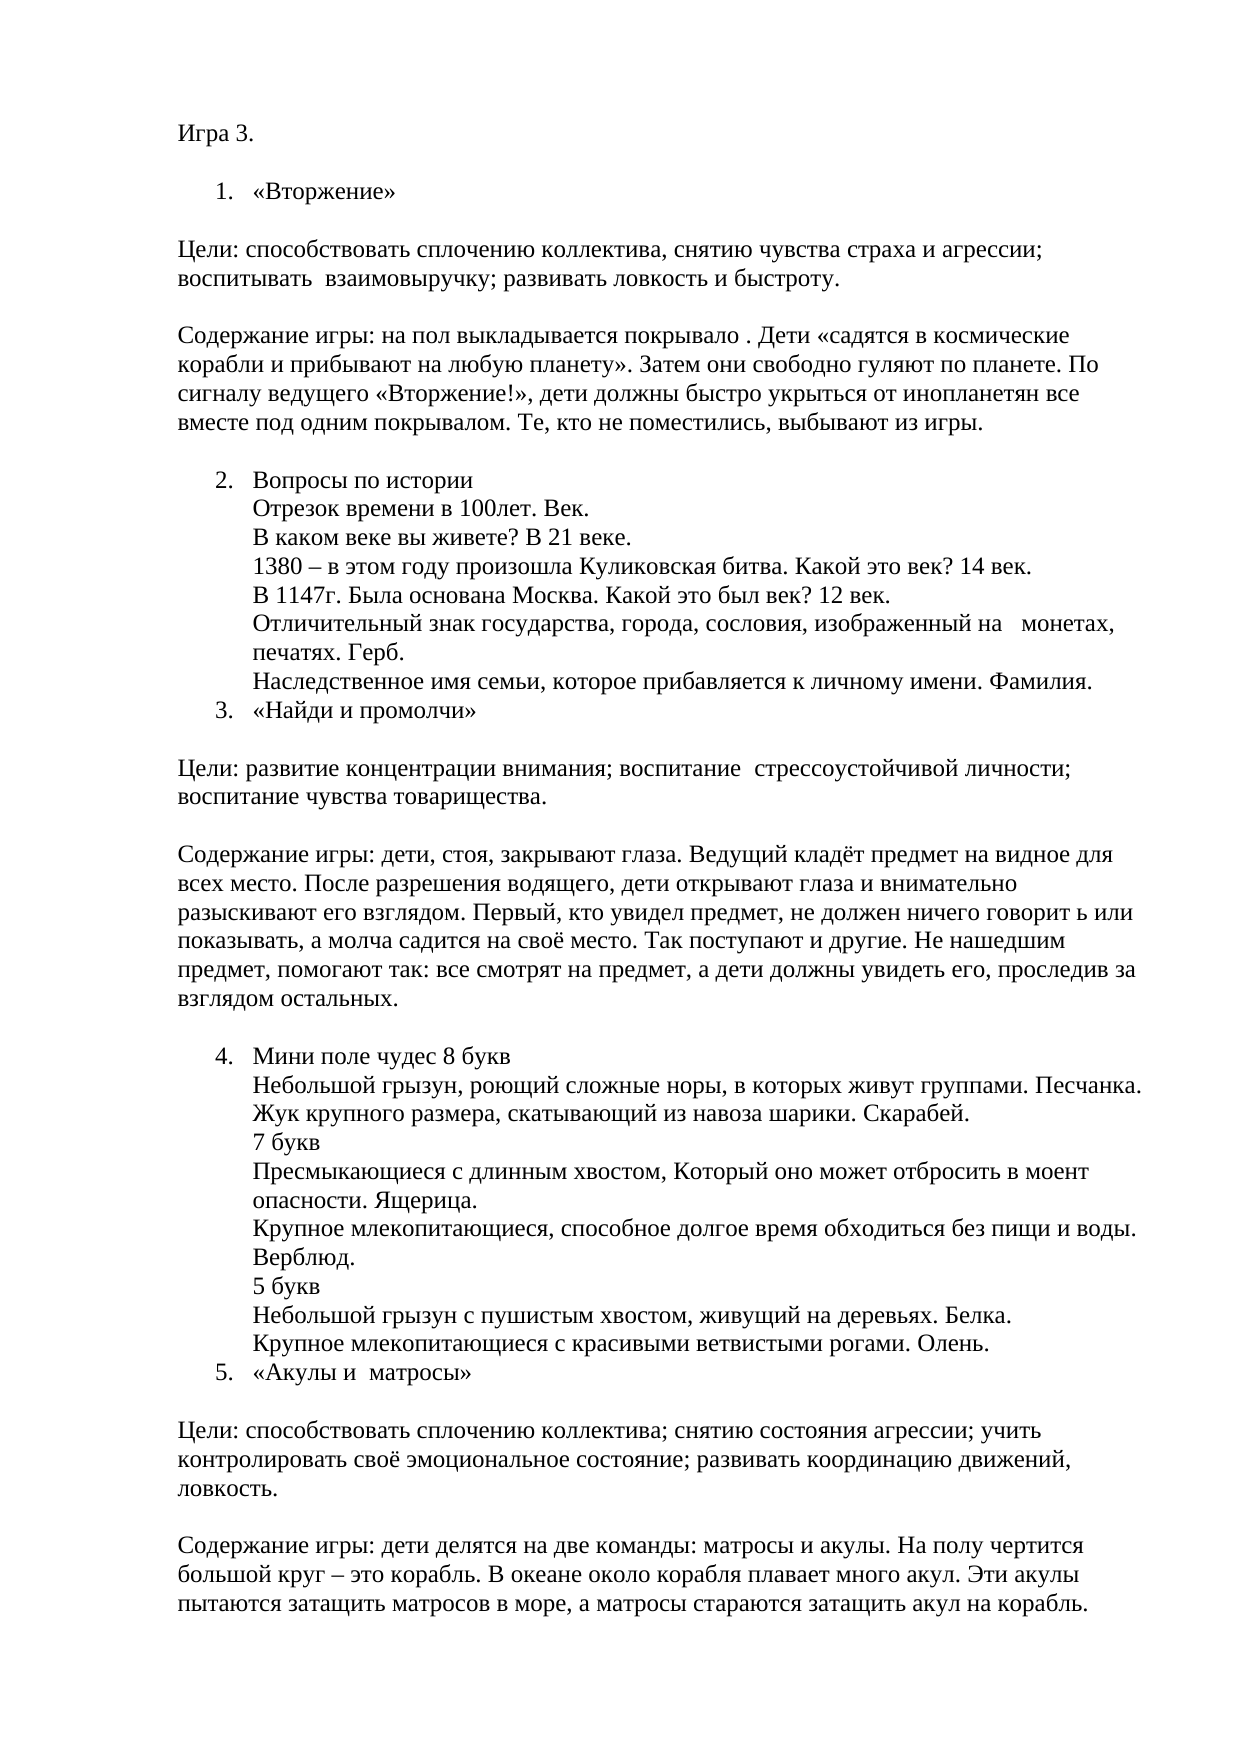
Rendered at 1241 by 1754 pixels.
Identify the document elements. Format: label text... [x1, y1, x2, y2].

list Вопросы по истории [215, 465, 1152, 493]
list Пресмыкающиеся с длинным хвостом, Который оно может отбросить в моент опасности. Ящерица. [252, 1156, 1152, 1213]
list «Вторжение» [215, 176, 1152, 205]
list Крупное млекопитающиеся, способное долгое время обходиться без пищи и воды. Верблюд. [252, 1213, 1152, 1271]
list Небольшой грызун с пушистым хвостом, живущий на деревьях. Белка. [252, 1300, 1152, 1328]
list Отличительный знак государства, города, сословия, изображенный на монетах, печатях. Герб. [252, 608, 1152, 666]
list Небольшой грызун, роющий сложные норы, в которых живут группами. Песчанка. [252, 1070, 1152, 1098]
text Игра 3. [177, 118, 1152, 147]
list «Найди и промолчи» [215, 695, 1152, 723]
list 5 букв [252, 1271, 1152, 1300]
text Цели: развитие концентрации внимания; воспитание стрессоустойчивой личности; воспитание чувства товарищества. [177, 753, 1152, 810]
list «Акулы и матросы» [215, 1357, 1152, 1386]
text Цели: способствовать сплочению коллектива, снятию чувства страха и агрессии; воспитывать взаимовыручку; развивать ловкость и быстроту. [177, 234, 1152, 291]
list Отрезок времени в 100лет. Век. [252, 493, 1152, 522]
list Наследственное имя семьи, которое прибавляется к личному имени. Фамилия. [252, 666, 1152, 695]
list Мини поле чудес 8 букв [215, 1041, 1152, 1070]
list 7 букв [252, 1127, 1152, 1156]
list В каком веке вы живете? В 21 веке. [252, 522, 1152, 551]
text Цели: способствовать сплочению коллектива; снятию состояния агрессии; учить контролировать своё эмоциональное состояние; развивать координацию движений, ловкость. [177, 1415, 1152, 1501]
text Содержание игры: дети, стоя, закрывают глаза. Ведущий кладёт предмет на видное для всех место. После разрешения водящего, дети открывают глаза и внимательно разыскивают его взглядом. Первый, кто увидел предмет, не должен ничего говорит ь или показывать, а молча садится на своё место. Так поступают и другие. Не нашедшим предмет, помогают так: все смотрят на предмет, а дети должны увидеть его, проследив за взглядом остальных. [177, 839, 1152, 1012]
text Содержание игры: на пол выкладывается покрывало . Дети «садятся в космические корабли и прибывают на любую планету». Затем они свободно гуляют по планете. По сигналу ведущего «Вторжение!», дети должны быстро укрыться от инопланетян все вместе под одним покрывалом. Те, кто не поместились, выбывают из игры. [177, 321, 1152, 436]
list Жук крупного размера, скатывающий из навоза шарики. Скарабей. [252, 1098, 1152, 1127]
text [177, 1531, 1152, 1617]
list Крупное млекопитающиеся с красивыми ветвистыми рогами. Олень. [252, 1328, 1152, 1357]
list В 1147г. Была основана Москва. Какой это был век? 12 век. [252, 580, 1152, 608]
list 1380 – в этом году произошла Куликовская битва. Какой это век? 14 век. [252, 551, 1152, 580]
